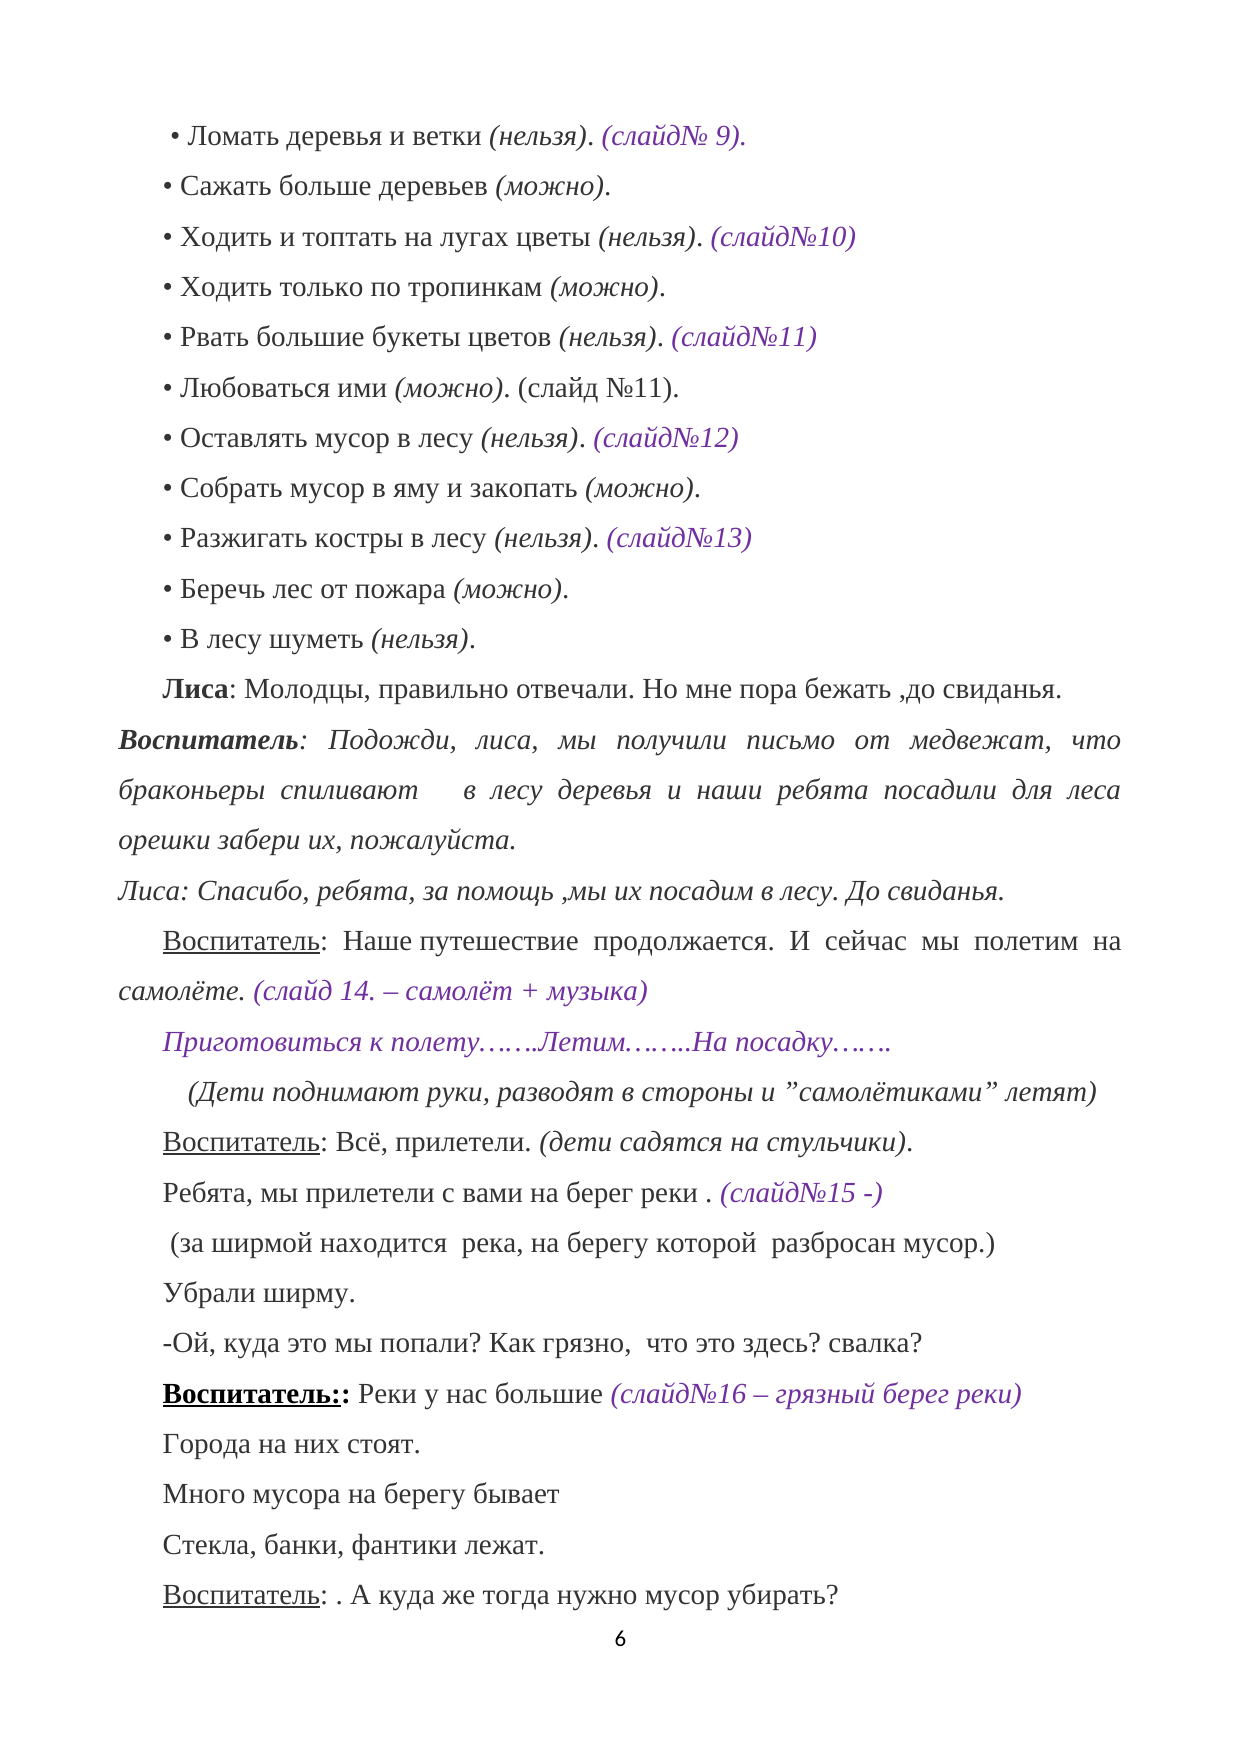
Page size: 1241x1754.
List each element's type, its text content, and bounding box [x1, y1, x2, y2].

text (Дети поднимают руки, разводят в стороны и ”самолётиками” летят) [118, 1074, 1122, 1108]
text • Рвать большие букеты цветов (нельзя). (слайд№11) [118, 319, 1122, 353]
text Много мусора на берегу бывает [118, 1477, 1122, 1510]
text Города на них стоят. [118, 1426, 1122, 1460]
text Воспитатель: Наше путешествие продолжается. И сейчас мы полетим на самолёте. (слайд 14. – самолёт + музыка) [118, 923, 1122, 1007]
text • Ходить только по тропинкам (можно). [118, 269, 1122, 303]
text (за ширмой находится река, на берегу которой разбросан мусор.) [118, 1225, 1122, 1258]
text • Ломать деревья и ветки (нельзя). (слайд№ 9). [118, 118, 1122, 152]
text Приготовиться к полету…….Летим……..На посадку……. [118, 1024, 1122, 1057]
text Стекла, банки, фантики лежат. [118, 1527, 1122, 1560]
text -Ой, куда это мы попали? Как грязно, что это здесь? свалка? [118, 1326, 1122, 1359]
text Лиса: Спасибо, ребята, за помощь ,мы их посадим в лесу. До свиданья. [118, 873, 1122, 906]
text Воспитатель: Подожди, лиса, мы получили письмо от медвежат, что браконьеры спиливают в лесу деревья и наши ребята посадили для леса орешки забери их, пожалуйста. [118, 722, 1122, 856]
text Воспитатель: Всё, прилетели. (дети садятся на стульчики). [118, 1124, 1122, 1158]
text Воспитатель: . А куда же тогда нужно мусор убирать? [118, 1577, 1122, 1611]
text • Оставлять мусор в лесу (нельзя). (слайд№12) [118, 420, 1122, 453]
text • Беречь лес от пожара (можно). [118, 571, 1122, 604]
text • В лесу шуметь (нельзя). [118, 621, 1122, 655]
text Лиса: Молодцы, правильно отвечали. Но мне пора бежать ,до свиданья. [118, 672, 1122, 705]
text Убрали ширму. [118, 1275, 1122, 1309]
text Воспитатель:: Реки у нас большие (слайд№16 – грязный берег реки) [118, 1376, 1122, 1409]
text • Разжигать костры в лесу (нельзя). (слайд№13) [118, 521, 1122, 554]
text • Ходить и топтать на лугах цветы (нельзя). (слайд№10) [118, 219, 1122, 252]
text • Собрать мусор в яму и закопать (можно). [118, 470, 1122, 504]
text Ребята, мы прилетели с вами на берег реки . (слайд№15 -) [118, 1175, 1122, 1208]
text • Любоваться ими (можно). (слайд №11). [118, 370, 1122, 403]
text • Сажать больше деревьев (можно). [118, 168, 1122, 202]
